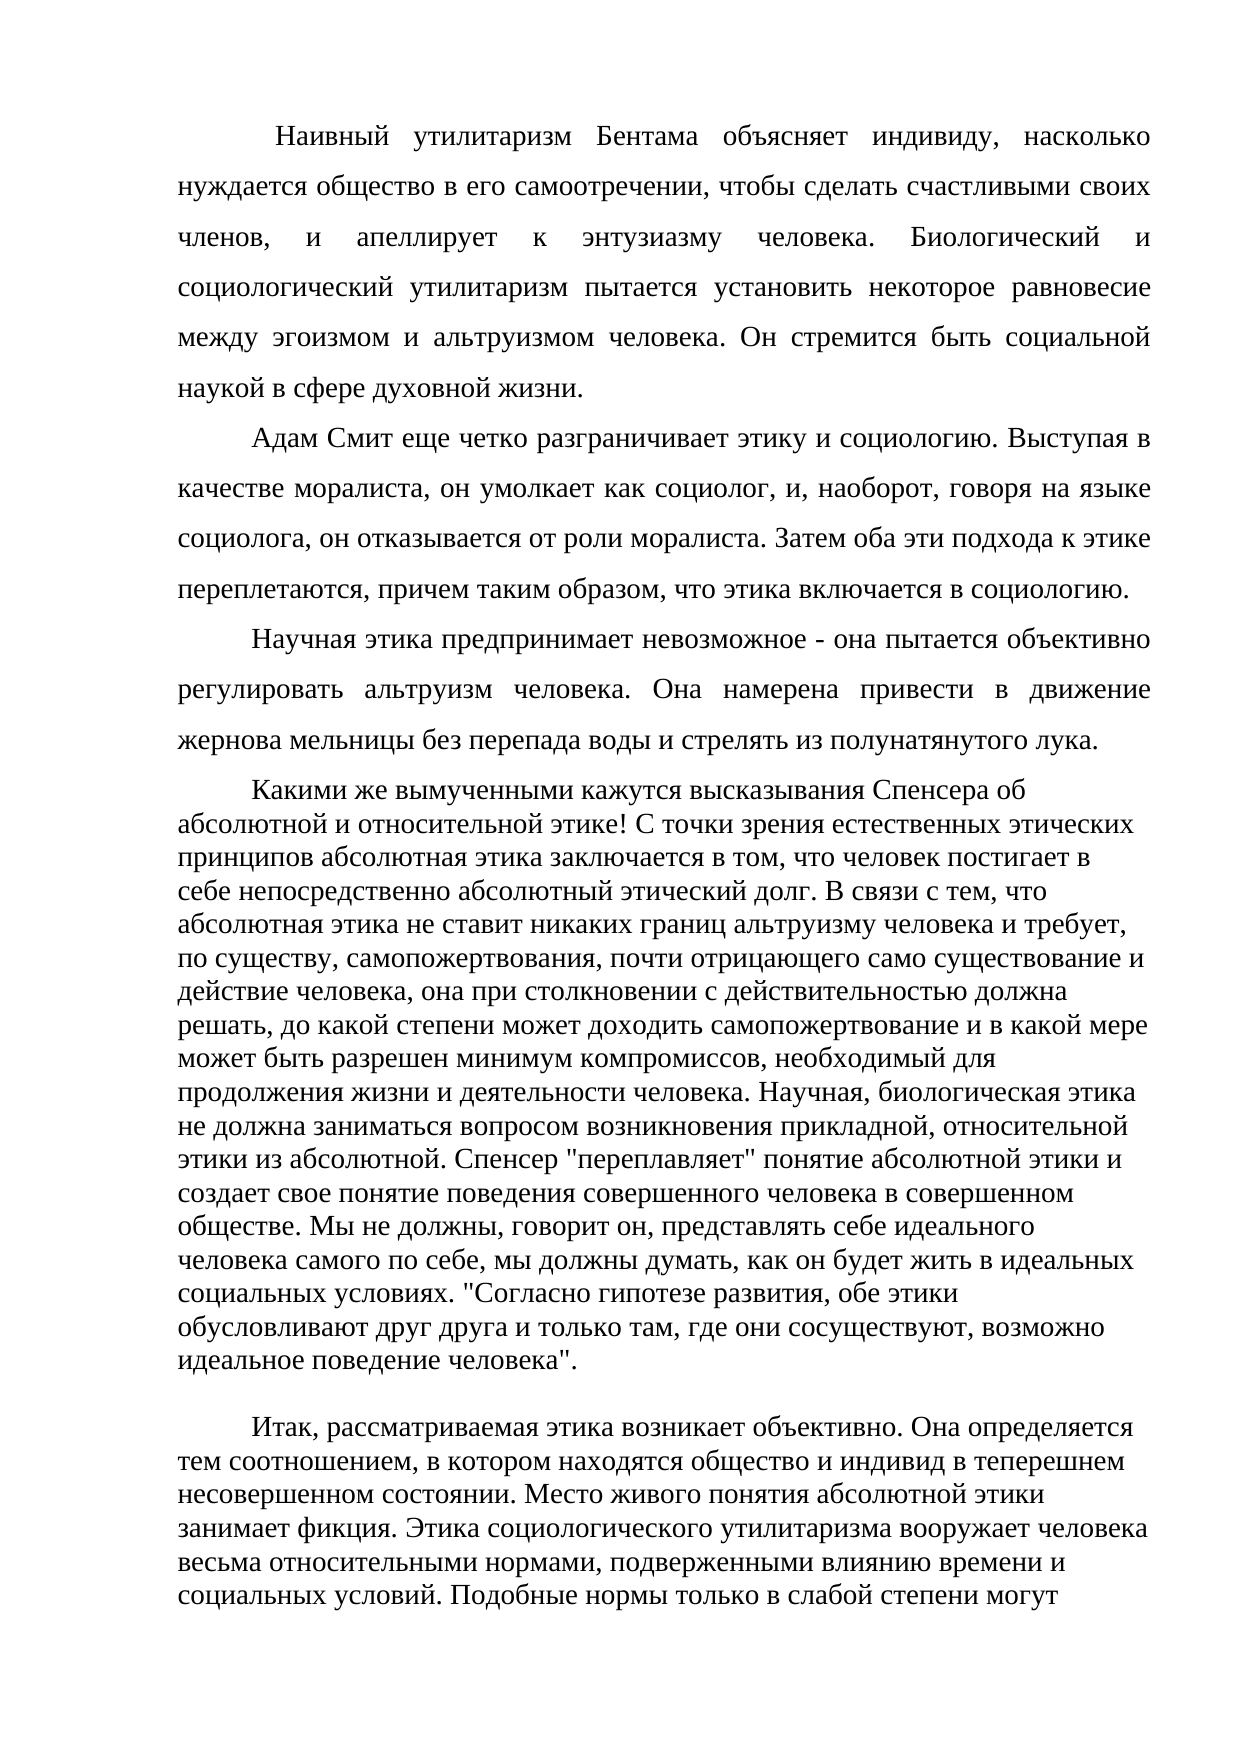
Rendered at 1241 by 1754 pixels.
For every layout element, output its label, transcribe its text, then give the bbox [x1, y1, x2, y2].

text Адам Смит еще четко разграничивает этику и социологию. Выступая в качестве моралиста, он умолкает как социолог, и, наоборот, говоря на языке социолога, он отказывается от роли моралиста. Затем оба эти подхода к этике переплетаются, причем таким образом, что этика включается в социологию. [177, 420, 1152, 604]
text Наивный утилитаризм Бентама объясняет индивиду, насколько нуждается общество в его самоотречении, чтобы сделать счастливыми своих членов, и апеллирует к энтузиазму человека. Биологический и социологический утилитаризм пытается установить некоторое равновесие между эгоизмом и альтруизмом человека. Он стремится быть социальной наукой в сфере духовной жизни. [177, 118, 1152, 403]
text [177, 1409, 1152, 1611]
text Научная этика предпринимает невозможное - она пытается объективно регулировать альтруизм человека. Она намерена привести в движение жернова мельницы без перепада воды и стрелять из полунатянутого лука. [177, 621, 1152, 755]
text Какими же вымученными кажутся высказывания Спенсера об абсолютной и относительной этике! С точки зрения естественных этических принципов абсолютная этика заключается в том, что человек постигает в себе непосредственно абсолютный этический долг. В связи с тем, что абсолютная этика не ставит никаких границ альтруизму человека и требует, по существу, самопожертвования, почти отрицающего само существование и действие человека, она при столкновении с действительностью должна решать, до какой степени может доходить самопожертвование и в какой мере может быть разрешен минимум компромиссов, необходимый для продолжения жизни и деятельности человека. Научная, биологическая этика не должна заниматься вопросом возникновения прикладной, относительной этики из абсолютной. Спенсер "переплавляет" понятие абсолютной этики и создает свое понятие поведения совершенного человека в совершенном обществе. Мы не должны, говорит он, представлять себе идеального человека самого по себе, мы должны думать, как он будет жить в идеальных социальных условиях. "Согласно гипотезе развития, обе этики обусловливают друг друга и только там, где они сосуществуют, возможно идеальное поведение человека". [177, 772, 1152, 1376]
